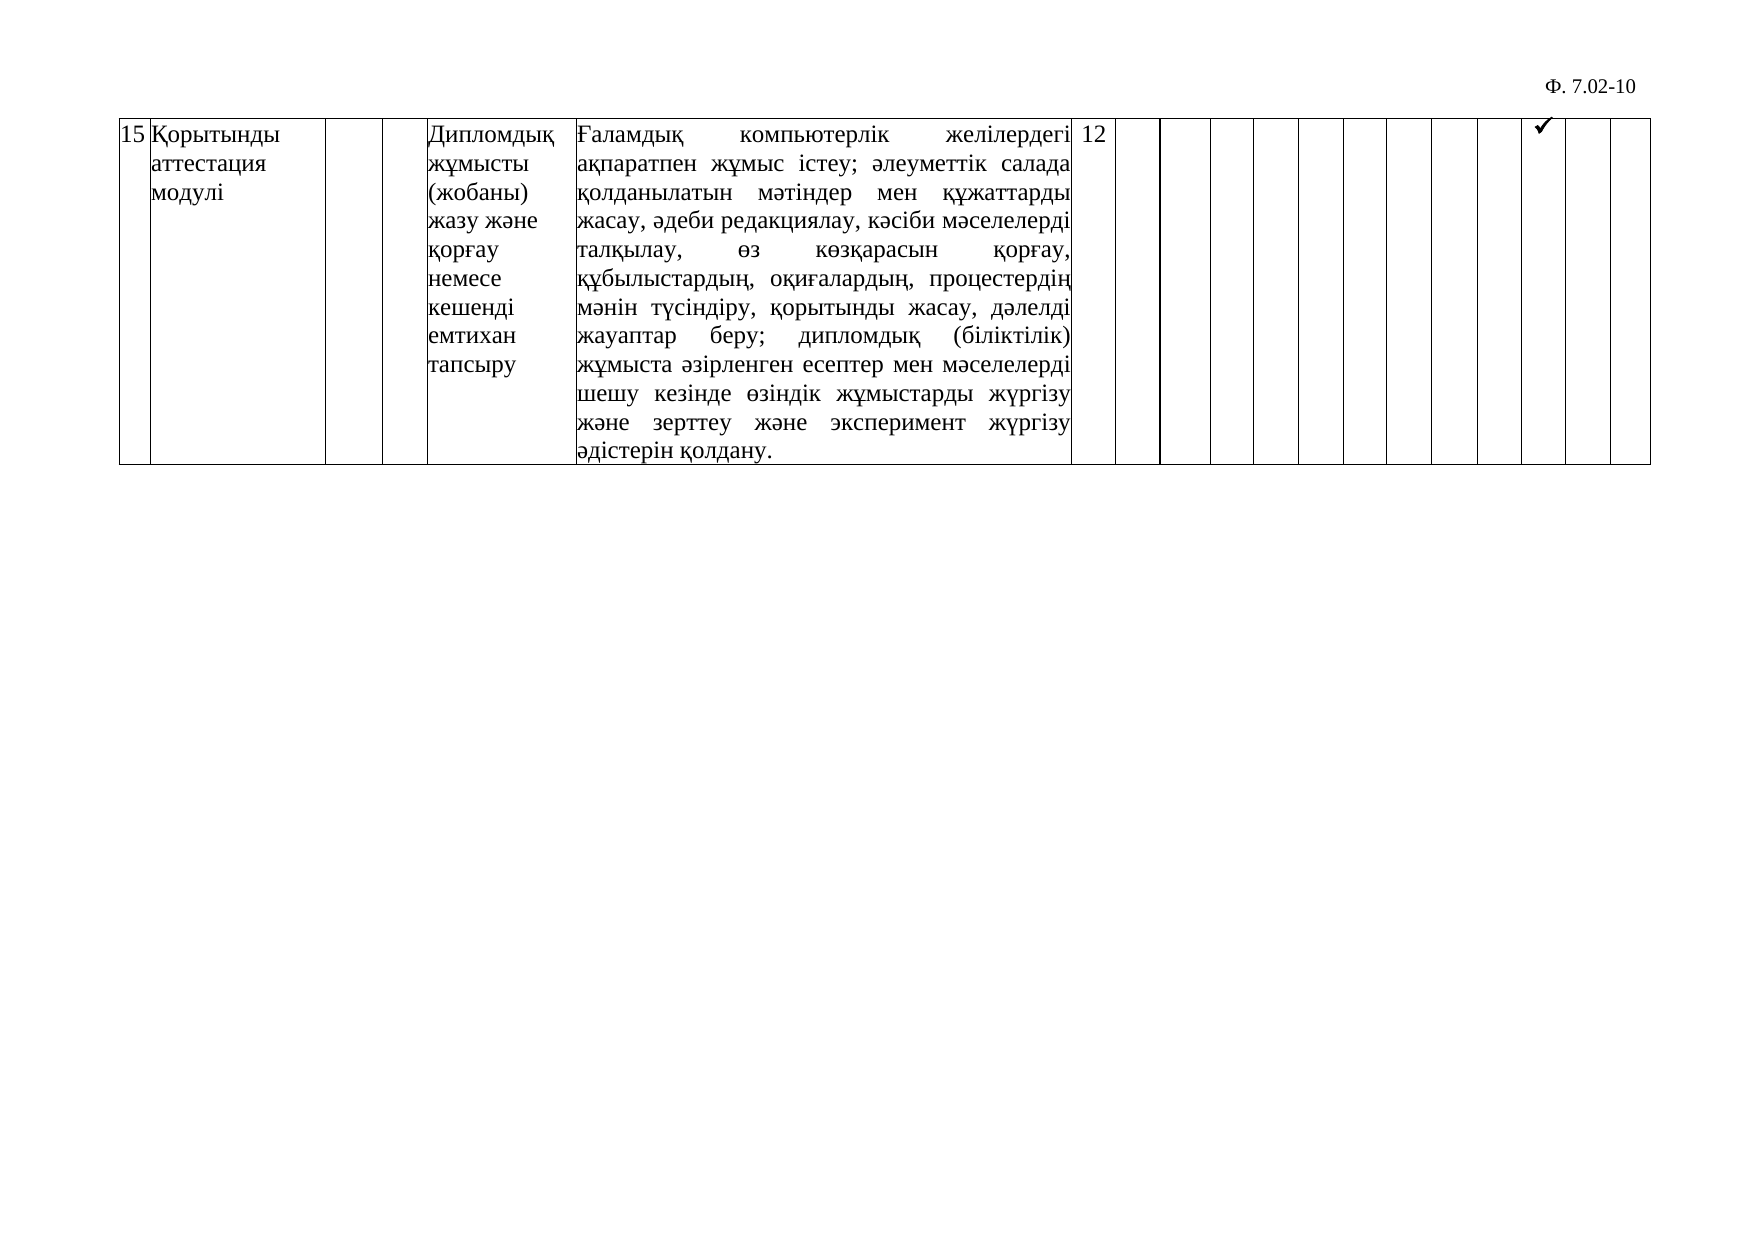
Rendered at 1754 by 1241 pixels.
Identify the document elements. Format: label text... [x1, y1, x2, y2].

table_cell [383, 119, 427, 464]
table_cell [1478, 119, 1521, 464]
table_cell 15 [120, 119, 150, 464]
table_cell 12 [1072, 119, 1115, 464]
table_cell [1611, 119, 1650, 464]
table_cell [1387, 119, 1431, 464]
table_cell Дипломдық жұмысты (жобаны) жазу және қорғау немесе кешенді емтихан тапсыру [428, 119, 576, 464]
table_cell [1161, 119, 1210, 464]
table_cell Қорытынды аттестация модулі [151, 119, 325, 464]
table_cell [1344, 119, 1386, 464]
table_cell [1116, 119, 1159, 464]
table_cell [1522, 119, 1565, 464]
table_cell [1254, 119, 1298, 464]
table_cell [1566, 119, 1610, 464]
table_cell [1432, 119, 1477, 464]
table_cell [326, 119, 382, 464]
table_cell [1211, 119, 1253, 464]
table_cell Ғаламдық компьютерлік желілердегі ақпаратпен жұмыс істеу; әлеуметтік салада қолданылатын мәтіндер мен құжаттарды жасау, әдеби редакциялау, кәсіби мәселелерді талқылау, өз көзқарасын қорғау, құбылыстардың, оқиғалардың, процестердің мәнін түсіндіру, қорытынды жасау, дәлелді жауаптар беру; дипломдық (біліктілік) жұмыста әзірленген есептер мен мәселелерді шешу кезінде өзіндік жұмыстарды жүргізу және зерттеу және эксперимент жүргізу әдістерін қолдану. [577, 119, 1071, 464]
table_cell [1299, 119, 1343, 464]
